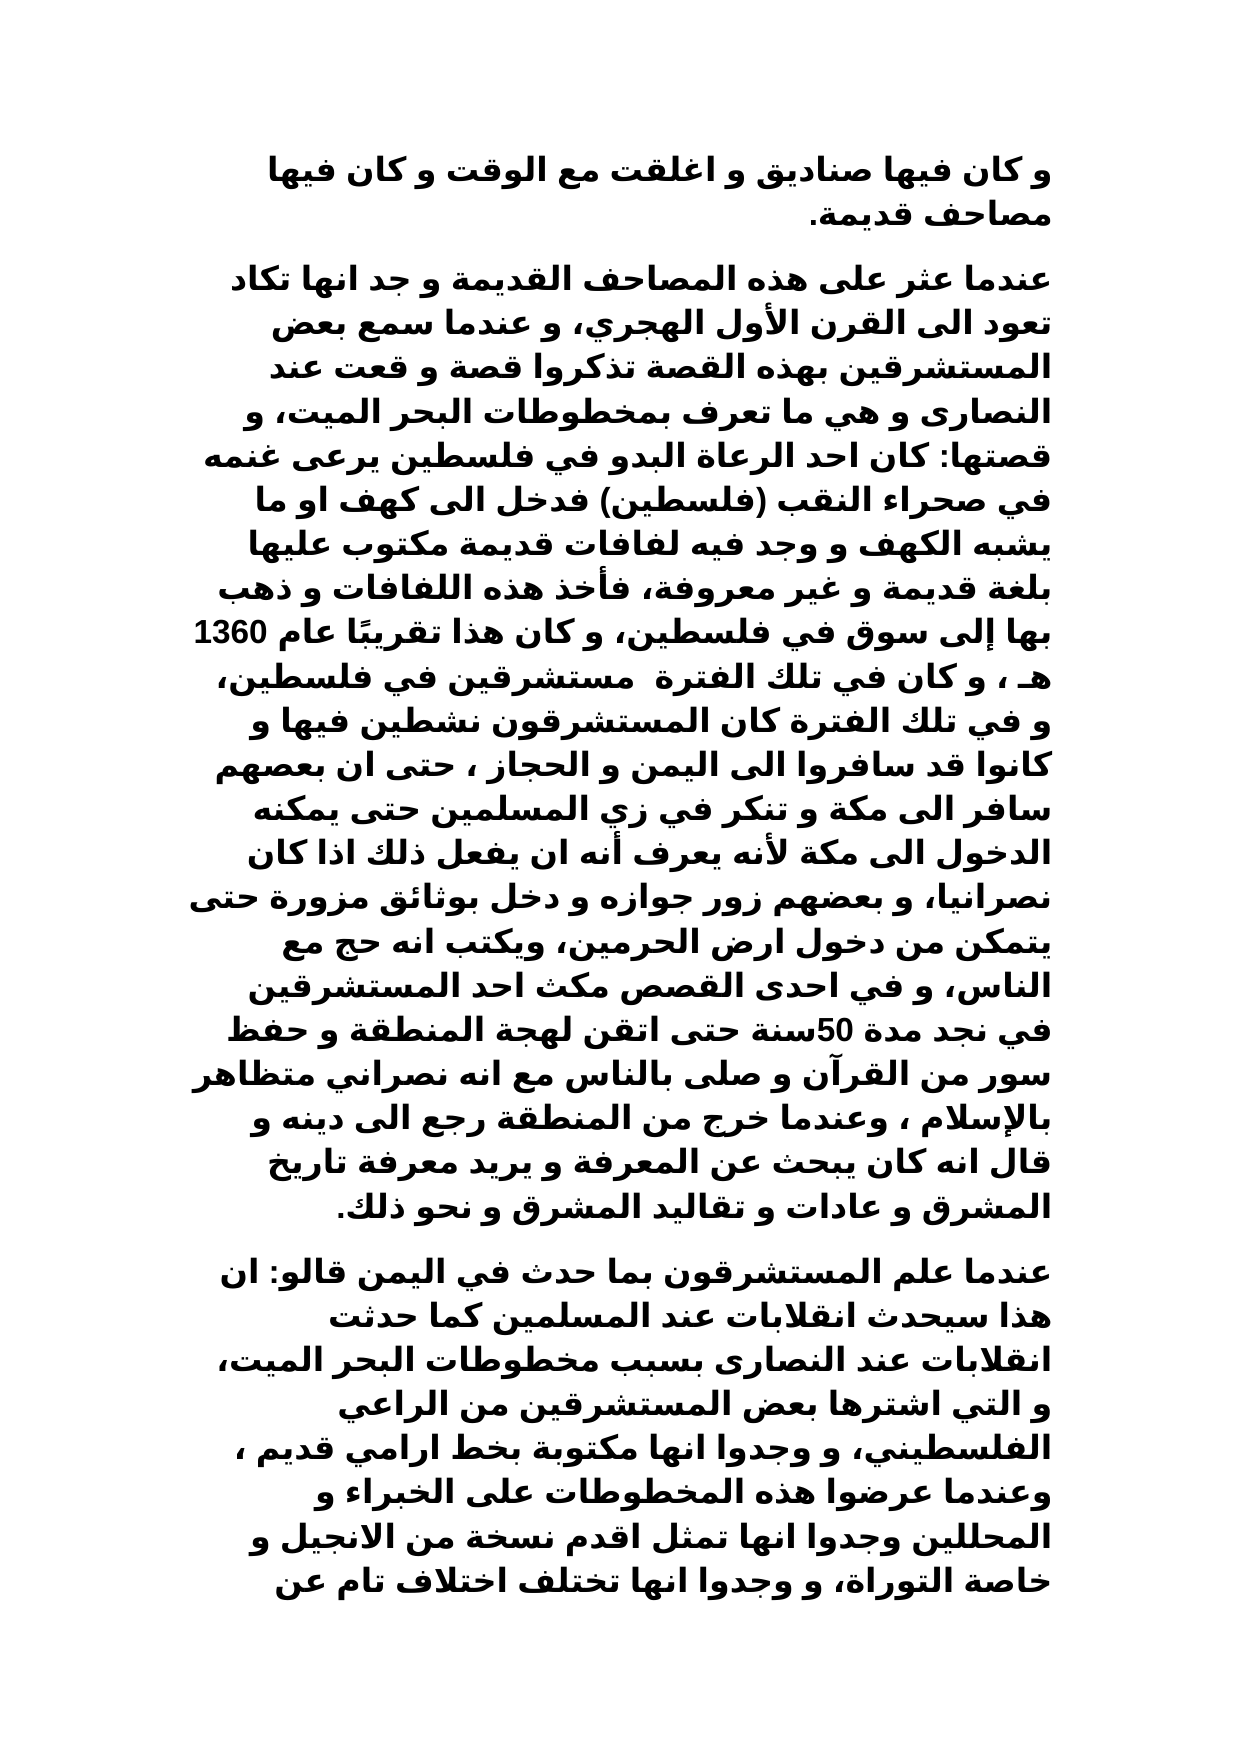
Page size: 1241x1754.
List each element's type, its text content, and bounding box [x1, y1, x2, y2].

text عندما عثر على هذه المصاحف القديمة و جد انها تكاد تعود الى القرن الأول الهجري، و عندما سمع بعض المستشرقين بهذه القصة تذكروا قصة و قعت عند النصارى و هي ما تعرف بمخطوطات البحر الميت، و قصتها: كان احد الرعاة البدو في فلسطين يرعى غنمه في صحراء النقب (فلسطين) فدخل الى كهف او ما يشبه الكهف و وجد فيه لفافات قديمة مكتوب عليها بلغة قديمة و غير معروفة، فأخذ هذه اللفافات و ذهب بها إلى سوق في فلسطين، و كان هذا تقريبًا عام 1360 هـ ، و كان في تلك الفترة مستشرقين في فلسطين، و في تلك الفترة كان المستشرقون نشطين فيها و كانوا قد سافروا الى اليمن و الحجاز ، حتى ان بعصهم سافر الى مكة و تنكر في زي المسلمين حتى يمكنه الدخول الى مكة لأنه يعرف أنه ان يفعل ذلك اذا كان نصرانيا، و بعضهم زور جوازه و دخل بوثائق مزورة حتى يتمكن من دخول ارض الحرمين، ويكتب انه حج مع الناس، و في احدى القصص مكث احد المستشرقين في نجد مدة 50سنة حتى اتقن لهجة المنطقة و حفظ سور من القرآن و صلى بالناس مع انه نصراني متظاهر بالإسلام ، وعندما خرج من المنطقة رجع الى دينه و قال انه كان يبحث عن المعرفة و يريد معرفة تاريخ المشرق و عادات و تقاليد المشرق و نحو ذلك. [187, 259, 1053, 1225]
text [187, 150, 1053, 233]
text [187, 1252, 1053, 1599]
